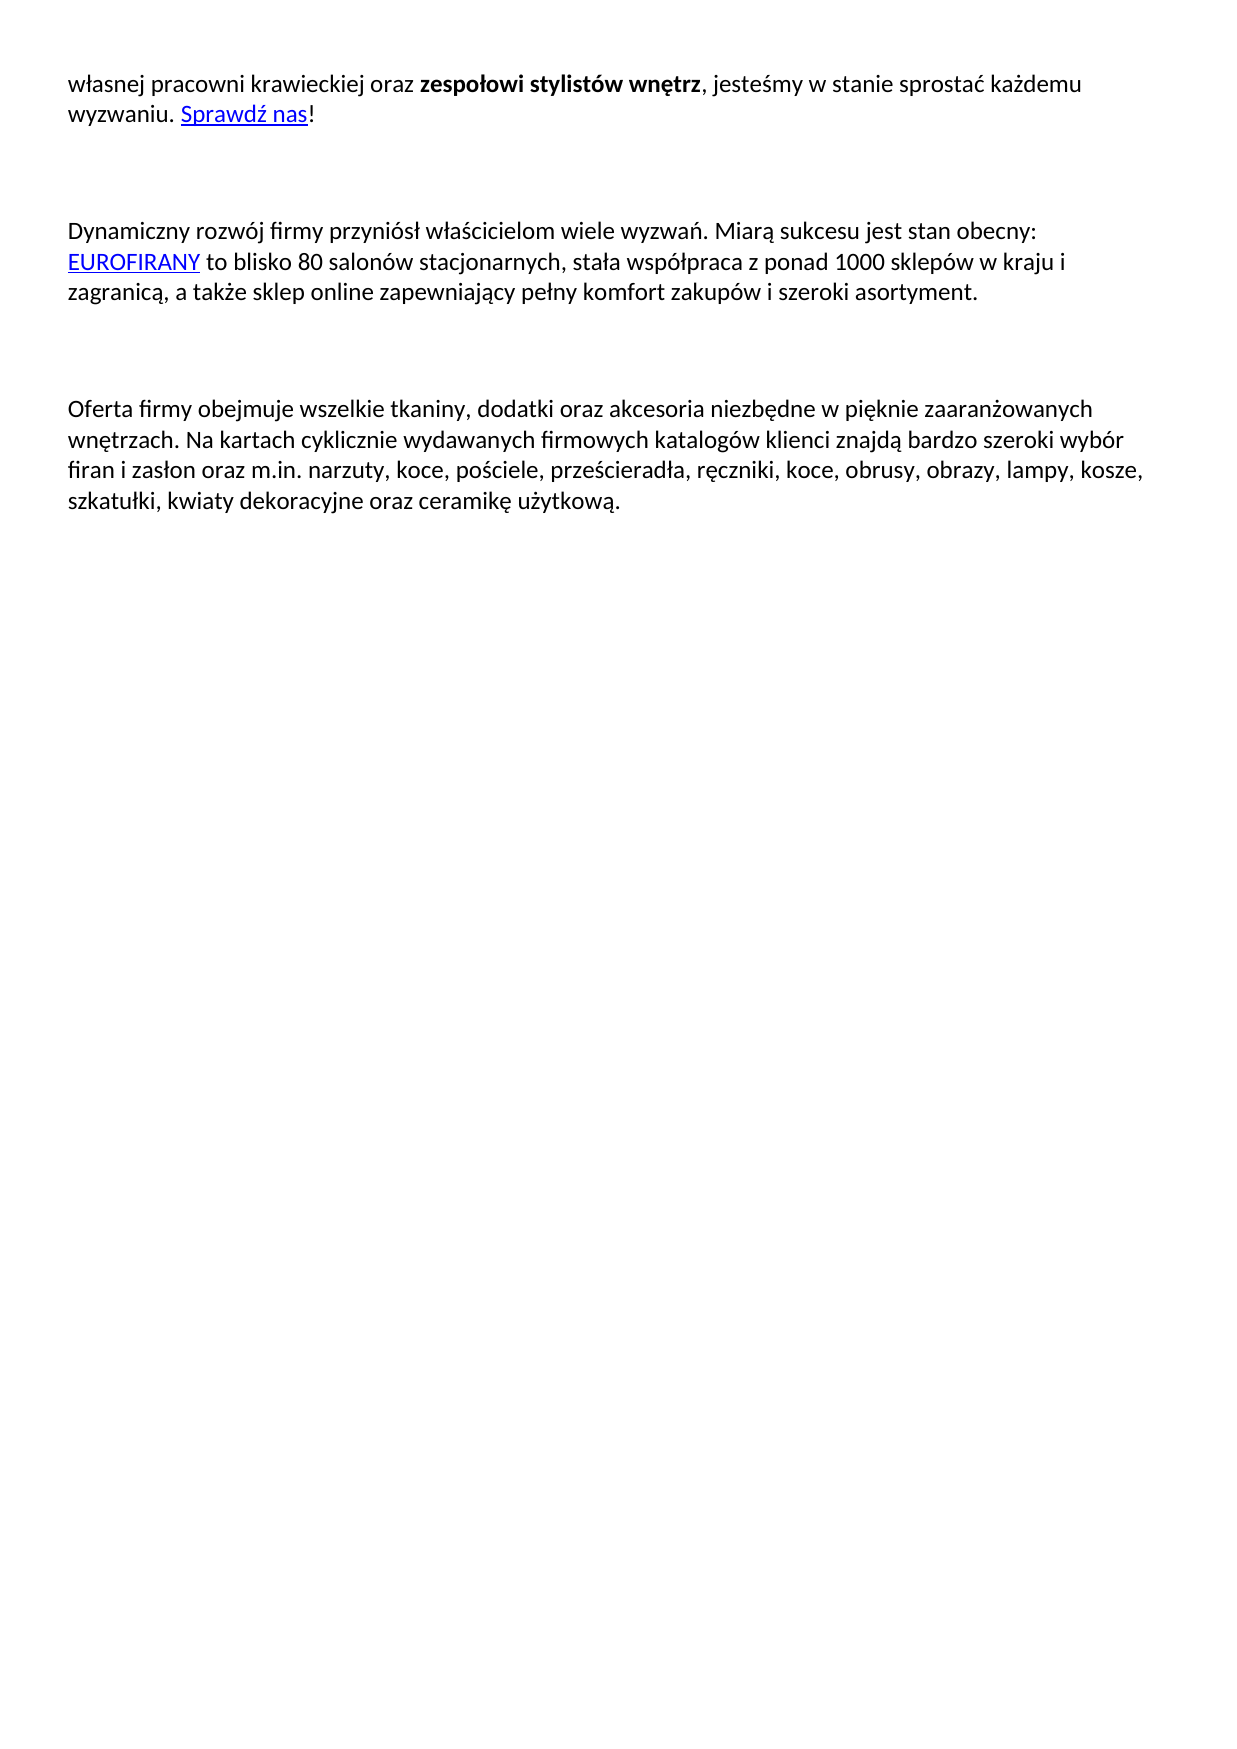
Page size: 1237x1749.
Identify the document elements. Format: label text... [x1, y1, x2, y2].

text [68, 68, 1169, 129]
text Dynamiczny rozwój firmy przyniósł właścicielom wiele wyzwań. Miarą sukcesu jest stan obecny: EUROFIRANY to blisko 80 salonów stacjonarnych, stała współpraca z ponad 1000 sklepów w kraju i zagranicą, a także sklep online zapewniający pełny komfort zakupów i szeroki asortyment. [68, 215, 1169, 307]
text Oferta firmy obejmuje wszelkie tkaniny, dodatki oraz akcesoria niezbędne w pięknie zaaranżowanych wnętrzach. Na kartach cyklicznie wydawanych firmowych katalogów klienci znajdą bardzo szeroki wybór firan i zasłon oraz m.in. narzuty, koce, pościele, prześcieradła, ręczniki, koce, obrusy, obrazy, lampy, kosze, szkatułki, kwiaty dekoracyjne oraz ceramikę użytkową. [68, 393, 1169, 515]
